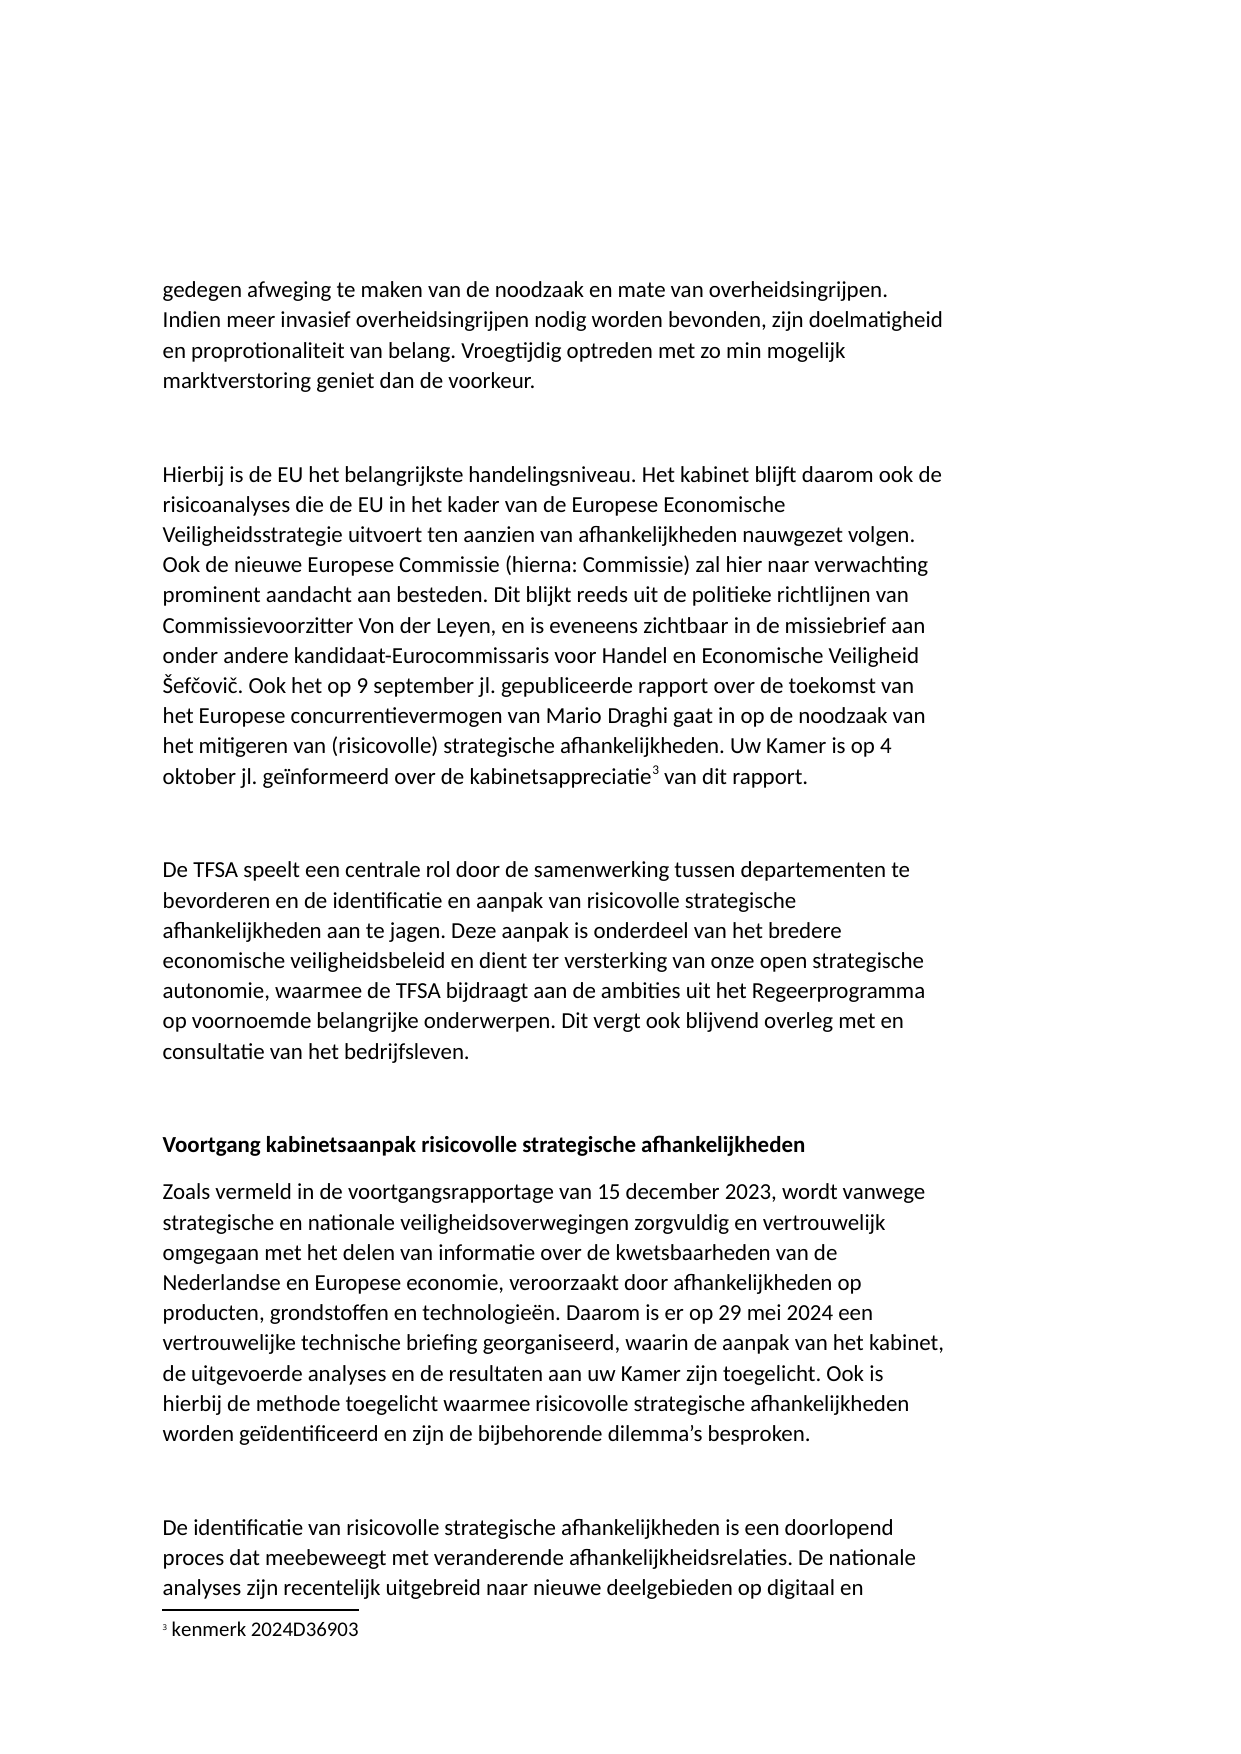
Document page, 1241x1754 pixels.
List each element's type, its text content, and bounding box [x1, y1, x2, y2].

text Zoals vermeld in de voortgangsrapportage van 15 december 2023, wordt vanwege strategische en nationale veiligheidsoverwegingen zorgvuldig en vertrouwelijk omgegaan met het delen van informatie over de kwetsbaarheden van de Nederlandse en Europese economie, veroorzaakt door afhankelijkheden op producten, grondstoffen en technologieën. Daarom is er op 29 mei 2024 een vertrouwelijke technische briefing georganiseerd, waarin de aanpak van het kabinet, de uitgevoerde analyses en de resultaten aan uw Kamer zijn toegelicht. Ook is hierbij de methode toegelicht waarmee risicovolle strategische afhankelijkheden worden geïdentificeerd en zijn de bijbehorende dilemma’s besproken. [162, 1177, 947, 1447]
text Voortgang kabinetsaanpak risicovolle strategische afhankelijkheden [162, 1131, 947, 1158]
text De TFSA speelt een centrale rol door de samenwerking tussen departementen te bevorderen en de identificatie en aanpak van risicovolle strategische afhankelijkheden aan te jagen. Deze aanpak is onderdeel van het bredere economische veiligheidsbeleid en dient ter versterking van onze open strategische autonomie, waarmee de TFSA bijdraagt aan de ambities uit het Regeerprogramma op voornoemde belangrijke onderwerpen. Dit vergt ook blijvend overleg met en consultatie van het bedrijfsleven. [162, 856, 947, 1065]
text Hierbij is de EU het belangrijkste handelingsniveau. Het kabinet blijft daarom ook de risicoanalyses die de EU in het kader van de Europese Economische Veiligheidsstrategie uitvoert ten aanzien van afhankelijkheden nauwgezet volgen. Ook de nieuwe Europese Commissie (hierna: Commissie) zal hier naar verwachting prominent aandacht aan besteden. Dit blijkt reeds uit de politieke richtlijnen van Commissievoorzitter Von der Leyen, en is eveneens zichtbaar in de missiebrief aan onder andere kandidaat-Eurocommissaris voor Handel en Economische Veiligheid Šefčovič. Ook het op 9 september jl. gepubliceerde rapport over de toekomst van het Europese concurrentievermogen van Mario Draghi gaat in op de noodzaak van het mitigeren van (risicovolle) strategische afhankelijkheden. Uw Kamer is op 4 oktober jl. geïnformeerd over de kabinetsappreciatie van dit rapport. [162, 460, 947, 790]
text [162, 275, 947, 394]
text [162, 1513, 947, 1601]
